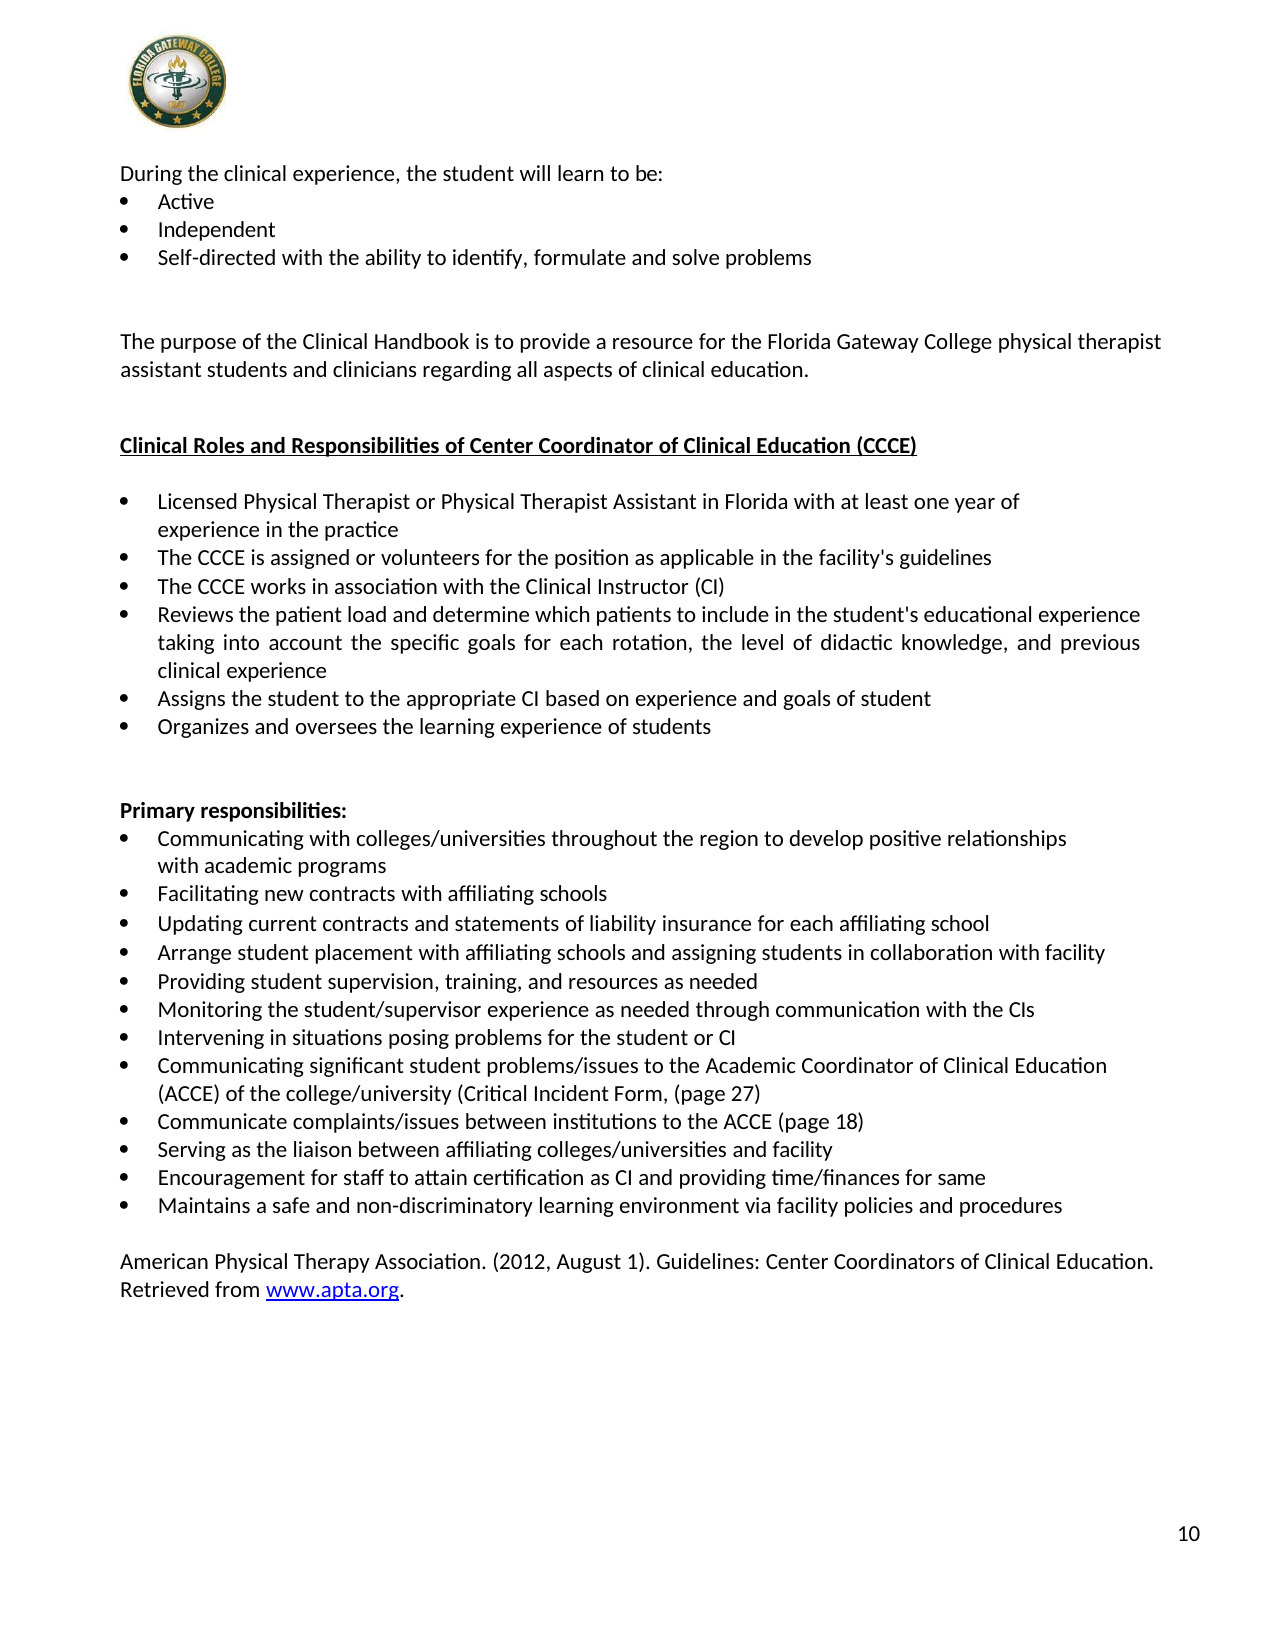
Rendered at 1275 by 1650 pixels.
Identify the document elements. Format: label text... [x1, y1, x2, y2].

list Arrange student placement with affiliating schools and assigning students in collaboration with facility [120, 937, 1200, 966]
list The CCCE is assigned or volunteers for the position as applicable in the facility's guidelines [120, 543, 1200, 571]
list Independent [120, 215, 1200, 243]
subtitle Primary responsibilities: [120, 796, 1200, 824]
list The CCCE works in association with the Clinical Instructor (CI) [120, 571, 1200, 600]
text During the clinical experience, the student will learn to be: [120, 159, 1200, 187]
list Communicating with colleges/universities throughout the region to develop positive relationships with academic programs [120, 824, 1084, 879]
list Providing student supervision, training, and resources as needed [120, 966, 1200, 995]
subtitle Clinical Roles and Responsibilities of Center Coordinator of Clinical Education (CCCE) [120, 431, 1200, 459]
list Maintains a safe and non-discriminatory learning environment via facility policies and procedures [120, 1191, 1200, 1219]
list Updating current contracts and statements of liability insurance for each affiliating school [120, 908, 1200, 937]
list Organizes and oversees the learning experience of students [120, 712, 1200, 741]
list Encouragement for staff to attain certification as CI and providing time/finances for same [120, 1163, 1200, 1191]
text American Physical Therapy Association. (2012, August 1). Guidelines: Center Coordinators of Clinical Education. Retrieved from www.apta.org. [120, 1247, 1200, 1303]
list Active [120, 187, 1200, 215]
list Licensed Physical Therapist or Physical Therapist Assistant in Florida with at least one year of experience in the practice [120, 487, 1119, 543]
list Serving as the liaison between affiliating colleges/universities and facility [120, 1135, 1200, 1163]
text The purpose of the Clinical Handbook is to provide a resource for the Florida Gateway College physical therapist assistant students and clinicians regarding all aspects of clinical education. [120, 327, 1200, 383]
list Facilitating new contracts with affiliating schools [120, 879, 1200, 908]
list Communicating significant student problems/issues to the Academic Coordinator of Clinical Education (ACCE) of the college/university (Critical Incident Form, (page 27) [120, 1052, 1138, 1107]
list Assigns the student to the appropriate CI based on experience and goals of student [120, 684, 1200, 712]
list Intervening in situations posing problems for the student or CI [120, 1023, 1200, 1051]
list Monitoring the student/supervisor experience as needed through communication with the CIs [120, 995, 1200, 1023]
list Reviews the patient load and determine which patients to include in the student's educational experience taking into account the specific goals for each rotation, the level of didactic knowledge, and previous clinical experience [120, 600, 1142, 684]
picture [125, 30, 227, 132]
list Self-directed with the ability to identify, formulate and solve problems [120, 243, 1200, 271]
list Communicate complaints/issues between institutions to the ACCE (page 18) [120, 1107, 1200, 1135]
